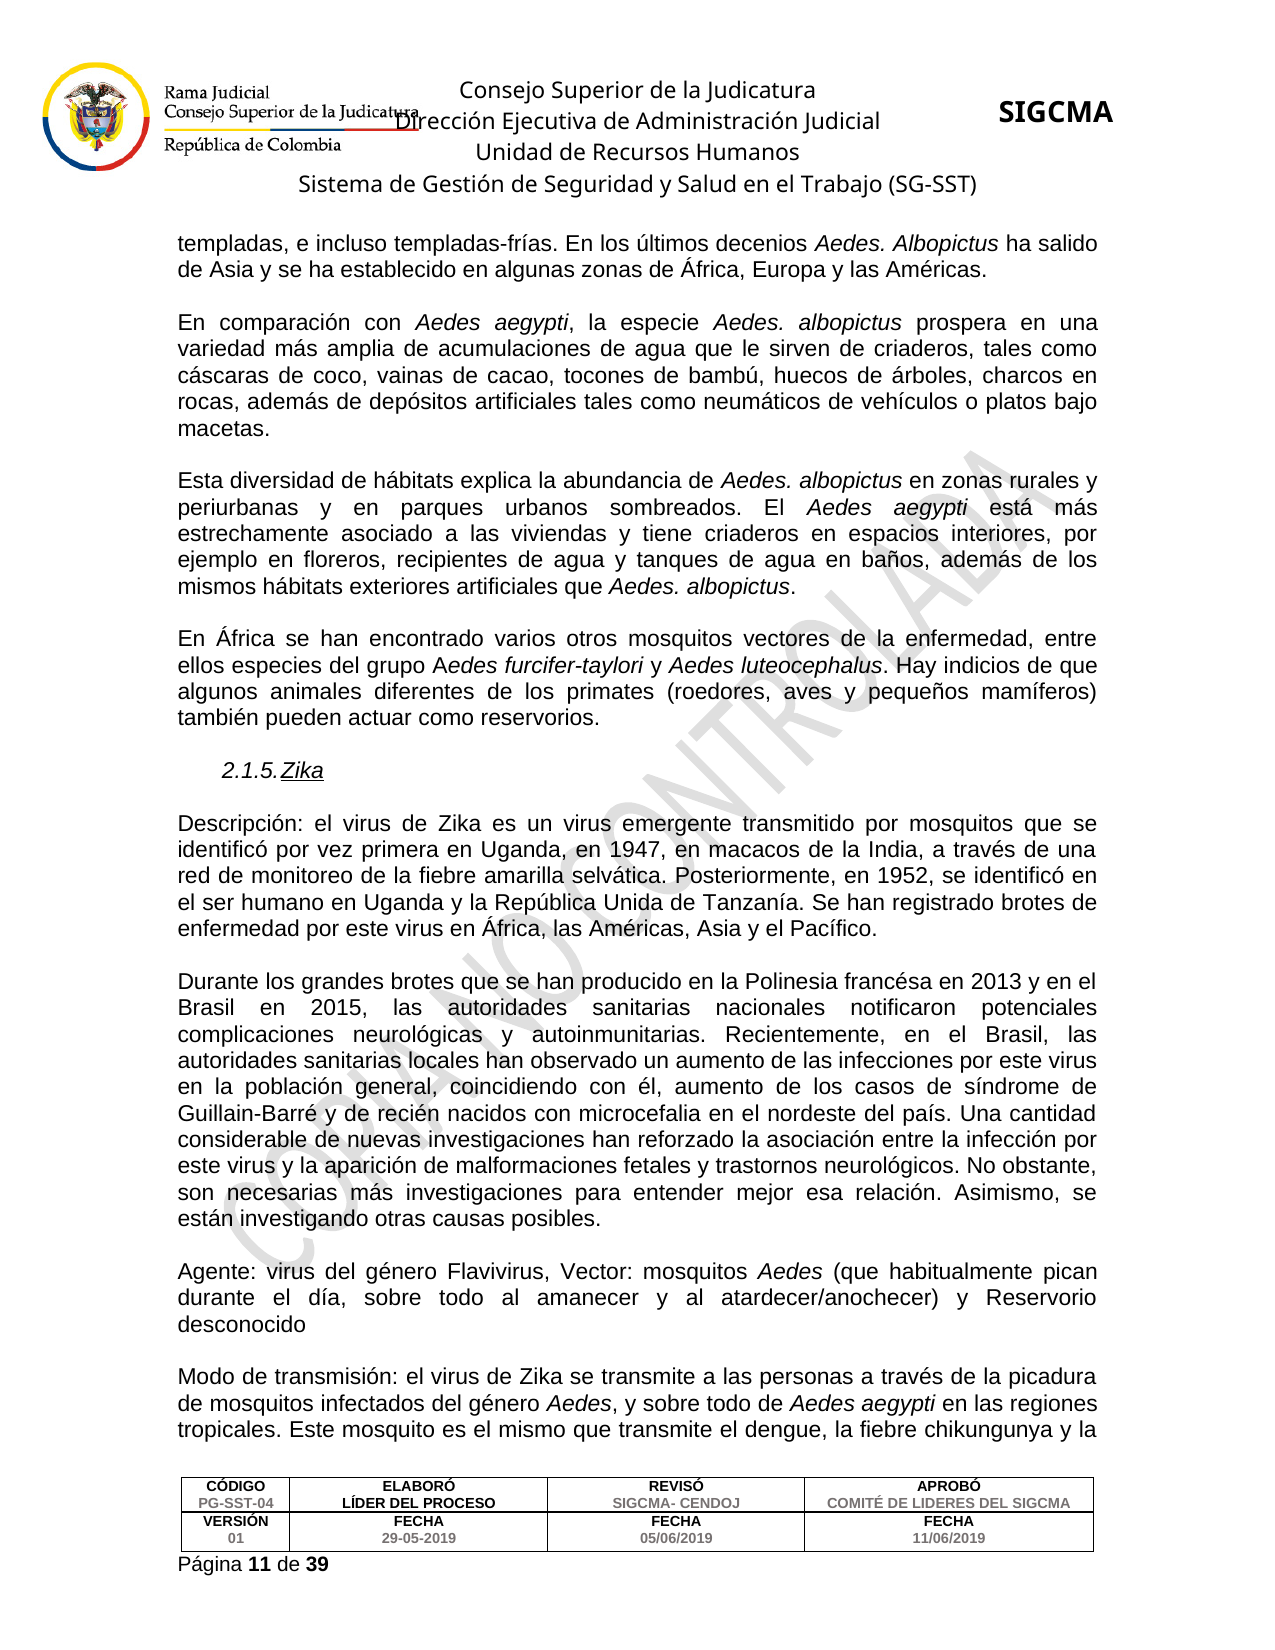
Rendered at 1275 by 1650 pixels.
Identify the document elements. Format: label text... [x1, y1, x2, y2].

text Esta diversidad de hábitats explica la abundancia de Aedes. albopictus en zonas rurales y periurbanas y en parques urbanos sombreados. El Aedes aegypti está más estrechamente asociado a las viviendas y tiene criaderos en espacios interiores, por ejemplo en floreros, recipientes de agua y tanques de agua en baños, además de los mismos hábitats exteriores artificiales que Aedes. albopictus. [177, 467, 1098, 599]
text En comparación con Aedes aegypti, la especie Aedes. albopictus prospera en una variedad más amplia de acumulaciones de agua que le sirven de criaderos, tales como cáscaras de coco, vainas de cacao, tocones de bambú, huecos de árboles, charcos en rocas, además de depósitos artificiales tales como neumáticos de vehículos o platos bajo macetas. [177, 309, 1098, 441]
text Durante los grandes brotes que se han producido en la Polinesia francésa en 2013 y en el Brasil en 2015, las autoridades sanitarias nacionales notificaron potenciales complicaciones neurológicas y autoinmunitarias. Recientemente, en el Brasil, las autoridades sanitarias locales han observado un aumento de las infecciones por este virus en la población general, coincidiendo con él, aumento de los casos de síndrome de Guillain-Barré y de recién nacidos con microcefalia en el nordeste del país. Una cantidad considerable de nuevas investigaciones han reforzado la asociación entre la infección por este virus y la aparición de malformaciones fetales y trastornos neurológicos. No obstante, son necesarias más investigaciones para entender mejor esa relación. Asimismo, se están investigando otras causas posibles. [177, 968, 1098, 1231]
text En África se han encontrado varios otros mosquitos vectores de la enfermedad, entre ellos especies del grupo Aedes furcifer-taylori y Aedes luteocephalus. Hay indicios de que algunos animales diferentes de los primates (roedores, aves y pequeños mamíferos) también pueden actuar como reservorios. [177, 625, 1098, 731]
picture [34, 51, 427, 182]
text Descripción: el virus de Zika es un virus emergente transmitido por mosquitos que se identificó por vez primera en Uganda, en 1947, en macacos de la India, a través de una red de monitoreo de la fiebre amarilla selvática. Posteriormente, en 1952, se identificó en el ser humano en Uganda y la República Unida de Tanzanía. Se han registrado brotes de enfermedad por este virus en África, las Américas, Asia y el Pacífico. [177, 810, 1098, 942]
subtitle Zika [222, 757, 1098, 783]
text Agente: virus del género Flavivirus, Vector: mosquitos Aedes (que habitualmente pican durante el día, sobre todo al amanecer y al atardecer/anochecer) y Reservorio desconocido [177, 1258, 1098, 1337]
